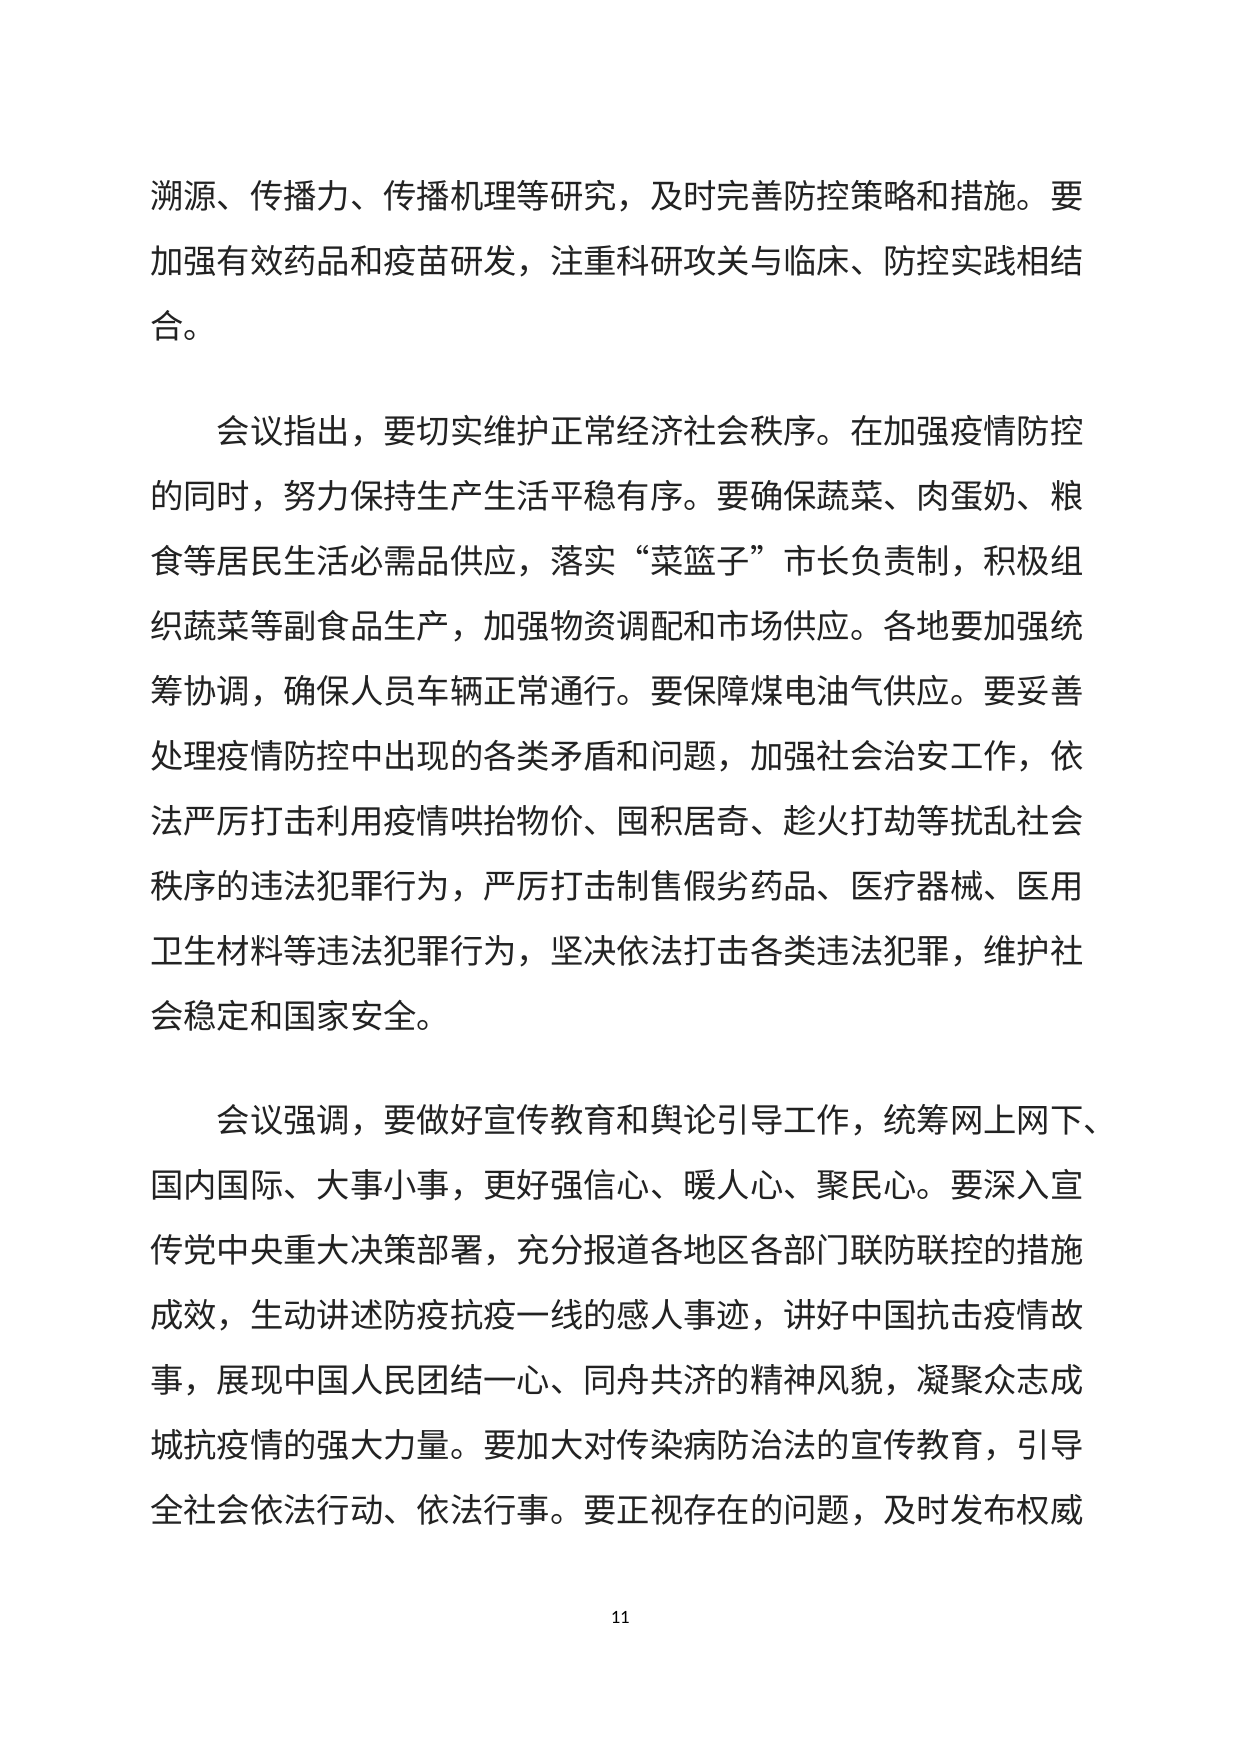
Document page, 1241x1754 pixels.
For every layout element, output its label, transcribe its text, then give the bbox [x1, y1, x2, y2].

text 会议指出，要切实维护正常经济社会秩序。在加强疫情防控的同时，努力保持生产生活平稳有序。要确保蔬菜、肉蛋奶、粮食等居民生活必需品供应，落实“菜篮子”市长负责制，积极组织蔬菜等副食品生产，加强物资调配和市场供应。各地要加强统筹协调，确保人员车辆正常通行。要保障煤电油气供应。要妥善处理疫情防控中出现的各类矛盾和问题，加强社会治安工作，依法严厉打击利用疫情哄抬物价、囤积居奇、趁火打劫等扰乱社会秩序的违法犯罪行为，严厉打击制售假劣药品、医疗器械、医用卫生材料等违法犯罪行为，坚决依法打击各类违法犯罪，维护社会稳定和国家安全。 [150, 396, 1090, 1046]
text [150, 1085, 1090, 1540]
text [150, 162, 1090, 357]
